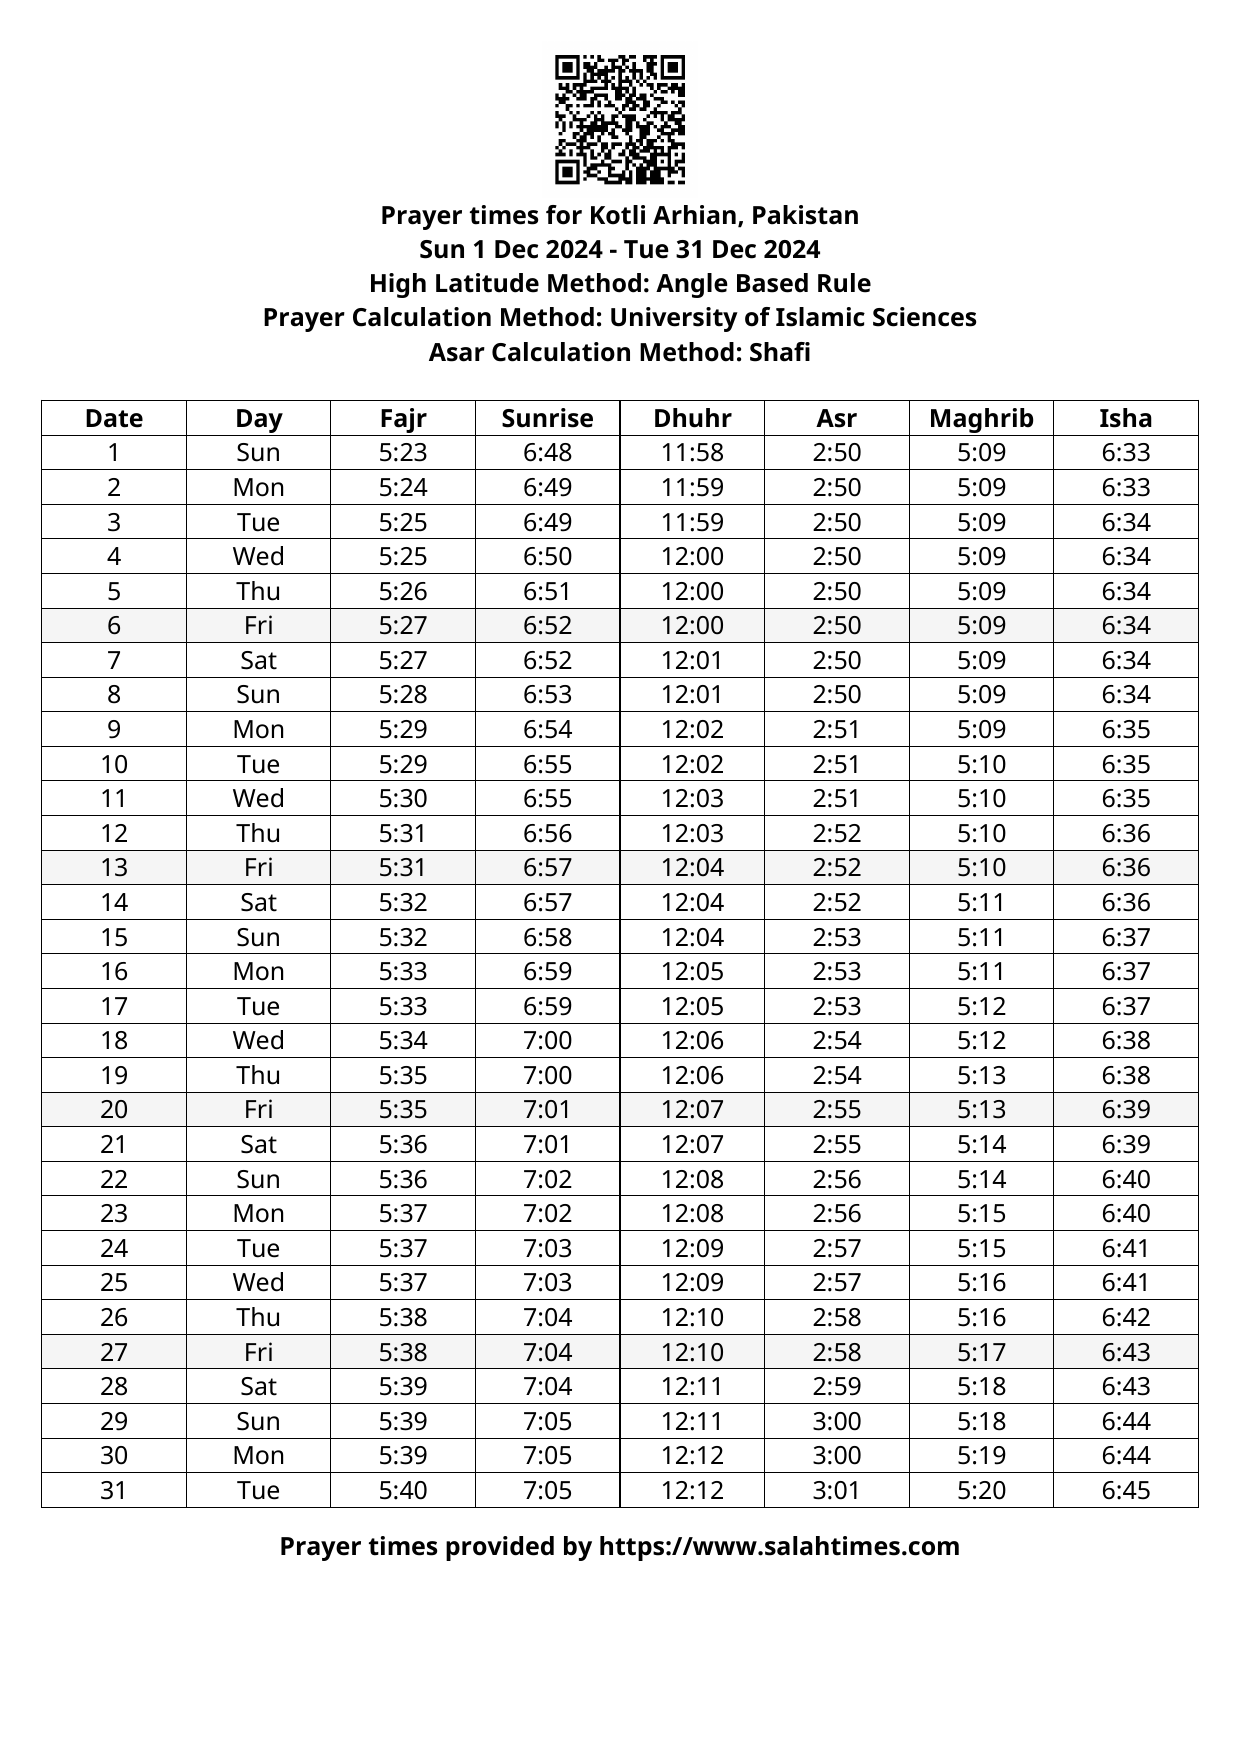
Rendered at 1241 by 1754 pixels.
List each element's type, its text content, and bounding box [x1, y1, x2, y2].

table_cell 12:12 [621, 1439, 764, 1472]
table_cell 30 [42, 1439, 186, 1472]
table_cell 5:09 [910, 505, 1053, 538]
table_cell 5:14 [910, 1162, 1053, 1195]
table_cell 12 [42, 816, 186, 849]
table_cell 6:37 [1054, 989, 1198, 1022]
table_cell 5:33 [331, 954, 475, 988]
table_cell 5:39 [331, 1404, 475, 1437]
table_cell 5:13 [910, 1058, 1053, 1092]
table_cell 6:43 [1054, 1335, 1198, 1368]
table_cell Sat [187, 1369, 330, 1403]
table_cell 7:05 [476, 1404, 619, 1437]
table_cell 12:08 [621, 1162, 764, 1195]
table_header Dhuhr [621, 401, 764, 434]
table_cell 7:04 [476, 1300, 619, 1334]
table_cell 5:29 [331, 712, 475, 746]
table_cell Thu [187, 816, 330, 849]
table_cell 7:03 [476, 1231, 619, 1264]
table_cell 2:51 [765, 781, 909, 815]
table_cell 5:30 [331, 781, 475, 815]
text Prayer times for Kotli Arhian, Pakistan [42, 198, 1198, 232]
table_cell 5:09 [910, 678, 1053, 711]
table_cell 6:57 [476, 851, 619, 884]
table_cell 31 [42, 1473, 186, 1507]
table_cell 5:14 [910, 1127, 1053, 1161]
table_cell 6:54 [476, 712, 619, 746]
table_cell 5:39 [331, 1439, 475, 1472]
table_header Date [42, 401, 186, 434]
table_cell 7:00 [476, 1024, 619, 1057]
table_cell 6:49 [476, 505, 619, 538]
table_cell 9 [42, 712, 186, 746]
table_cell 12:11 [621, 1404, 764, 1437]
table_header Fajr [331, 401, 475, 434]
table_cell Sun [187, 1404, 330, 1437]
table_cell 5:09 [910, 712, 1053, 746]
table_cell 18 [42, 1024, 186, 1057]
table_cell 5:19 [910, 1439, 1053, 1472]
table_cell 4 [42, 539, 186, 573]
table_header Isha [1054, 401, 1198, 434]
table_cell Mon [187, 1439, 330, 1472]
table_cell 6:36 [1054, 816, 1198, 849]
table_cell Wed [187, 1024, 330, 1057]
table_cell 12:02 [621, 747, 764, 780]
table_cell 6:33 [1054, 470, 1198, 504]
table_cell 5:20 [910, 1473, 1053, 1507]
table_cell 6:40 [1054, 1196, 1198, 1230]
table_cell 5:12 [910, 989, 1053, 1022]
table_cell 5:18 [910, 1369, 1053, 1403]
table_cell 5:15 [910, 1231, 1053, 1264]
table_cell 12:00 [621, 609, 764, 642]
table_cell 5 [42, 574, 186, 607]
table_cell 5:16 [910, 1266, 1053, 1299]
table_cell 2:50 [765, 643, 909, 677]
table_cell 6:41 [1054, 1266, 1198, 1299]
table_cell 5:09 [910, 574, 1053, 607]
table_cell 12:03 [621, 781, 764, 815]
table_cell 6:40 [1054, 1162, 1198, 1195]
table_cell 13 [42, 851, 186, 884]
table_cell 12:01 [621, 678, 764, 711]
table_cell 5:10 [910, 747, 1053, 780]
table_cell 7:02 [476, 1162, 619, 1195]
table_cell 2:54 [765, 1024, 909, 1057]
table_cell Fri [187, 1093, 330, 1126]
table_cell 5:24 [331, 470, 475, 504]
table_cell 2:55 [765, 1127, 909, 1161]
table_cell 26 [42, 1300, 186, 1334]
table_cell 6:42 [1054, 1300, 1198, 1334]
table_cell 2:50 [765, 539, 909, 573]
table_cell 12:12 [621, 1473, 764, 1507]
table_cell 10 [42, 747, 186, 780]
table_cell 5:27 [331, 643, 475, 677]
table_cell 12:02 [621, 712, 764, 746]
table_cell Fri [187, 851, 330, 884]
table_cell 5:10 [910, 781, 1053, 815]
table_cell 6:55 [476, 747, 619, 780]
table_cell Sun [187, 678, 330, 711]
table_cell 5:31 [331, 851, 475, 884]
table_cell 5:09 [910, 539, 1053, 573]
table_cell 12:06 [621, 1024, 764, 1057]
table_cell Sat [187, 643, 330, 677]
table_cell 12:10 [621, 1335, 764, 1368]
table_cell 5:15 [910, 1196, 1053, 1230]
table_cell 12:05 [621, 989, 764, 1022]
table_cell Thu [187, 1300, 330, 1334]
table_cell 6:53 [476, 678, 619, 711]
table_cell 12:04 [621, 851, 764, 884]
table_cell Tue [187, 505, 330, 538]
table_cell 6:37 [1054, 920, 1198, 953]
table_cell 6:44 [1054, 1404, 1198, 1437]
table_cell Wed [187, 539, 330, 573]
picture [542, 41, 699, 198]
table_cell 12:06 [621, 1058, 764, 1092]
table_cell 5:11 [910, 920, 1053, 953]
table_cell 5:25 [331, 505, 475, 538]
table_cell 5:25 [331, 539, 475, 573]
table_cell Tue [187, 747, 330, 780]
table_cell 12:10 [621, 1300, 764, 1334]
table_cell 7:05 [476, 1439, 619, 1472]
table_cell 6:50 [476, 539, 619, 573]
table_cell 5:37 [331, 1196, 475, 1230]
table_cell Mon [187, 1196, 330, 1230]
table_cell 12:04 [621, 920, 764, 953]
table_cell 5:34 [331, 1024, 475, 1057]
table_cell 2:50 [765, 470, 909, 504]
table_cell Sat [187, 885, 330, 919]
table_cell 6:35 [1054, 781, 1198, 815]
table_cell 7:04 [476, 1369, 619, 1403]
table_cell 15 [42, 920, 186, 953]
table_cell 5:09 [910, 643, 1053, 677]
table_cell 2:57 [765, 1231, 909, 1264]
table_header Sunrise [476, 401, 619, 434]
table_cell 5:36 [331, 1127, 475, 1161]
table_cell 6:34 [1054, 505, 1198, 538]
table_cell 3:00 [765, 1439, 909, 1472]
table_cell 6:59 [476, 989, 619, 1022]
table_cell Thu [187, 1058, 330, 1092]
table_cell 7:01 [476, 1127, 619, 1161]
table_cell 2:53 [765, 989, 909, 1022]
table_cell 6:36 [1054, 885, 1198, 919]
table_cell Thu [187, 574, 330, 607]
table_cell 6:45 [1054, 1473, 1198, 1507]
table_cell 2:55 [765, 1093, 909, 1126]
table_cell 12:00 [621, 539, 764, 573]
table_cell 6:52 [476, 643, 619, 677]
table_cell 6:38 [1054, 1024, 1198, 1057]
table_cell 1 [42, 436, 186, 469]
table_cell 12:01 [621, 643, 764, 677]
table_cell Tue [187, 1231, 330, 1264]
table_cell 5:28 [331, 678, 475, 711]
table_cell Sun [187, 1162, 330, 1195]
table_cell Sun [187, 920, 330, 953]
table_cell 12:07 [621, 1127, 764, 1161]
table_cell 2:50 [765, 574, 909, 607]
table_cell 5:12 [910, 1024, 1053, 1057]
text Sun 1 Dec 2024 - Tue 31 Dec 2024 [42, 232, 1198, 266]
table_cell 6:48 [476, 436, 619, 469]
table_cell 2:51 [765, 747, 909, 780]
table_cell 24 [42, 1231, 186, 1264]
text High Latitude Method: Angle Based Rule [42, 266, 1198, 300]
table_cell 5:35 [331, 1093, 475, 1126]
table_cell 6:52 [476, 609, 619, 642]
table_cell Wed [187, 1266, 330, 1299]
table_cell 7:03 [476, 1266, 619, 1299]
table_cell 3:01 [765, 1473, 909, 1507]
table_cell 2:52 [765, 816, 909, 849]
table_cell 6:33 [1054, 436, 1198, 469]
table_cell 6:39 [1054, 1093, 1198, 1126]
table_cell 8 [42, 678, 186, 711]
table_cell 2:56 [765, 1162, 909, 1195]
text Asar Calculation Method: Shafi [42, 334, 1198, 368]
table_cell 6:43 [1054, 1369, 1198, 1403]
table_cell 12:03 [621, 816, 764, 849]
table_cell 7:04 [476, 1335, 619, 1368]
table_cell 2:53 [765, 920, 909, 953]
table_cell 2:50 [765, 436, 909, 469]
table_cell 11:59 [621, 505, 764, 538]
table_cell 5:31 [331, 816, 475, 849]
table_cell 25 [42, 1266, 186, 1299]
table_cell 3:00 [765, 1404, 909, 1437]
table_header Maghrib [910, 401, 1053, 434]
table_cell 6:44 [1054, 1439, 1198, 1472]
table_cell 2:59 [765, 1369, 909, 1403]
table_cell 12:09 [621, 1266, 764, 1299]
table_cell 5:29 [331, 747, 475, 780]
table_cell 6:36 [1054, 851, 1198, 884]
table_cell 5:32 [331, 920, 475, 953]
table_cell 6:34 [1054, 539, 1198, 573]
table_cell 5:11 [910, 885, 1053, 919]
table_cell 5:35 [331, 1058, 475, 1092]
table_cell 7 [42, 643, 186, 677]
table_cell 6:41 [1054, 1231, 1198, 1264]
table_cell 5:18 [910, 1404, 1053, 1437]
table_cell 2:56 [765, 1196, 909, 1230]
table_cell 14 [42, 885, 186, 919]
table_cell 28 [42, 1369, 186, 1403]
table_cell 6:39 [1054, 1127, 1198, 1161]
table_cell 6:37 [1054, 954, 1198, 988]
table_cell 11:59 [621, 470, 764, 504]
table_cell Mon [187, 712, 330, 746]
table_cell 6:59 [476, 954, 619, 988]
table_cell 5:32 [331, 885, 475, 919]
table_cell 12:11 [621, 1369, 764, 1403]
table_cell 6:35 [1054, 712, 1198, 746]
table_cell 5:09 [910, 436, 1053, 469]
table_cell 5:09 [910, 609, 1053, 642]
table_cell 2:50 [765, 505, 909, 538]
table_cell 6:49 [476, 470, 619, 504]
table_cell 5:23 [331, 436, 475, 469]
table_cell Fri [187, 1335, 330, 1368]
table_cell 16 [42, 954, 186, 988]
table_cell 12:00 [621, 574, 764, 607]
table_cell Mon [187, 470, 330, 504]
table_cell 2:57 [765, 1266, 909, 1299]
table_cell 2:50 [765, 678, 909, 711]
table_cell 5:37 [331, 1266, 475, 1299]
table_cell 5:13 [910, 1093, 1053, 1126]
table_cell 5:16 [910, 1300, 1053, 1334]
table_cell 2:58 [765, 1300, 909, 1334]
table_cell 6:57 [476, 885, 619, 919]
table_cell 11:58 [621, 436, 764, 469]
table_cell Mon [187, 954, 330, 988]
table_cell 7:01 [476, 1093, 619, 1126]
table_header Day [187, 401, 330, 434]
table_cell 6:34 [1054, 609, 1198, 642]
table_cell 6:34 [1054, 574, 1198, 607]
table_cell 5:27 [331, 609, 475, 642]
table_cell 5:11 [910, 954, 1053, 988]
table_cell 2:51 [765, 712, 909, 746]
table_cell 2:52 [765, 885, 909, 919]
table_cell 3 [42, 505, 186, 538]
table_cell 5:10 [910, 851, 1053, 884]
table_cell 7:00 [476, 1058, 619, 1092]
table_cell 12:09 [621, 1231, 764, 1264]
table_cell Sat [187, 1127, 330, 1161]
table_cell 5:38 [331, 1300, 475, 1334]
table_cell 6:34 [1054, 678, 1198, 711]
table_cell 2:52 [765, 851, 909, 884]
table_cell 11 [42, 781, 186, 815]
table_cell 19 [42, 1058, 186, 1092]
table_cell 5:10 [910, 816, 1053, 849]
table_cell 6:35 [1054, 747, 1198, 780]
table_cell 20 [42, 1093, 186, 1126]
table_cell 27 [42, 1335, 186, 1368]
table_cell 6:58 [476, 920, 619, 953]
table_cell 6 [42, 609, 186, 642]
table_cell 12:04 [621, 885, 764, 919]
table_cell 29 [42, 1404, 186, 1437]
table_cell 5:17 [910, 1335, 1053, 1368]
table_cell 12:05 [621, 954, 764, 988]
table_cell 5:36 [331, 1162, 475, 1195]
table_cell Tue [187, 989, 330, 1022]
table_cell 5:33 [331, 989, 475, 1022]
table_cell 2:58 [765, 1335, 909, 1368]
table_cell 6:51 [476, 574, 619, 607]
table_cell 5:40 [331, 1473, 475, 1507]
table_cell 5:26 [331, 574, 475, 607]
table_cell 6:55 [476, 781, 619, 815]
table_cell 6:56 [476, 816, 619, 849]
table_cell Tue [187, 1473, 330, 1507]
table_cell 2:54 [765, 1058, 909, 1092]
table_cell 2 [42, 470, 186, 504]
table_cell 7:02 [476, 1196, 619, 1230]
table_cell Wed [187, 781, 330, 815]
text Prayer times provided by https://www.salahtimes.com [42, 1528, 1198, 1563]
text Prayer Calculation Method: University of Islamic Sciences [42, 300, 1198, 334]
table_header Asr [765, 401, 909, 434]
table_cell Fri [187, 609, 330, 642]
table_cell 2:53 [765, 954, 909, 988]
table_cell 22 [42, 1162, 186, 1195]
table_cell 6:34 [1054, 643, 1198, 677]
table_cell 23 [42, 1196, 186, 1230]
table_cell 5:37 [331, 1231, 475, 1264]
table_cell 6:38 [1054, 1058, 1198, 1092]
table_cell 5:09 [910, 470, 1053, 504]
table_cell 5:38 [331, 1335, 475, 1368]
table_cell 5:39 [331, 1369, 475, 1403]
table_cell 7:05 [476, 1473, 619, 1507]
table_cell 21 [42, 1127, 186, 1161]
table_cell 17 [42, 989, 186, 1022]
table_cell 2:50 [765, 609, 909, 642]
table_cell 12:08 [621, 1196, 764, 1230]
table_cell 12:07 [621, 1093, 764, 1126]
table_cell Sun [187, 436, 330, 469]
